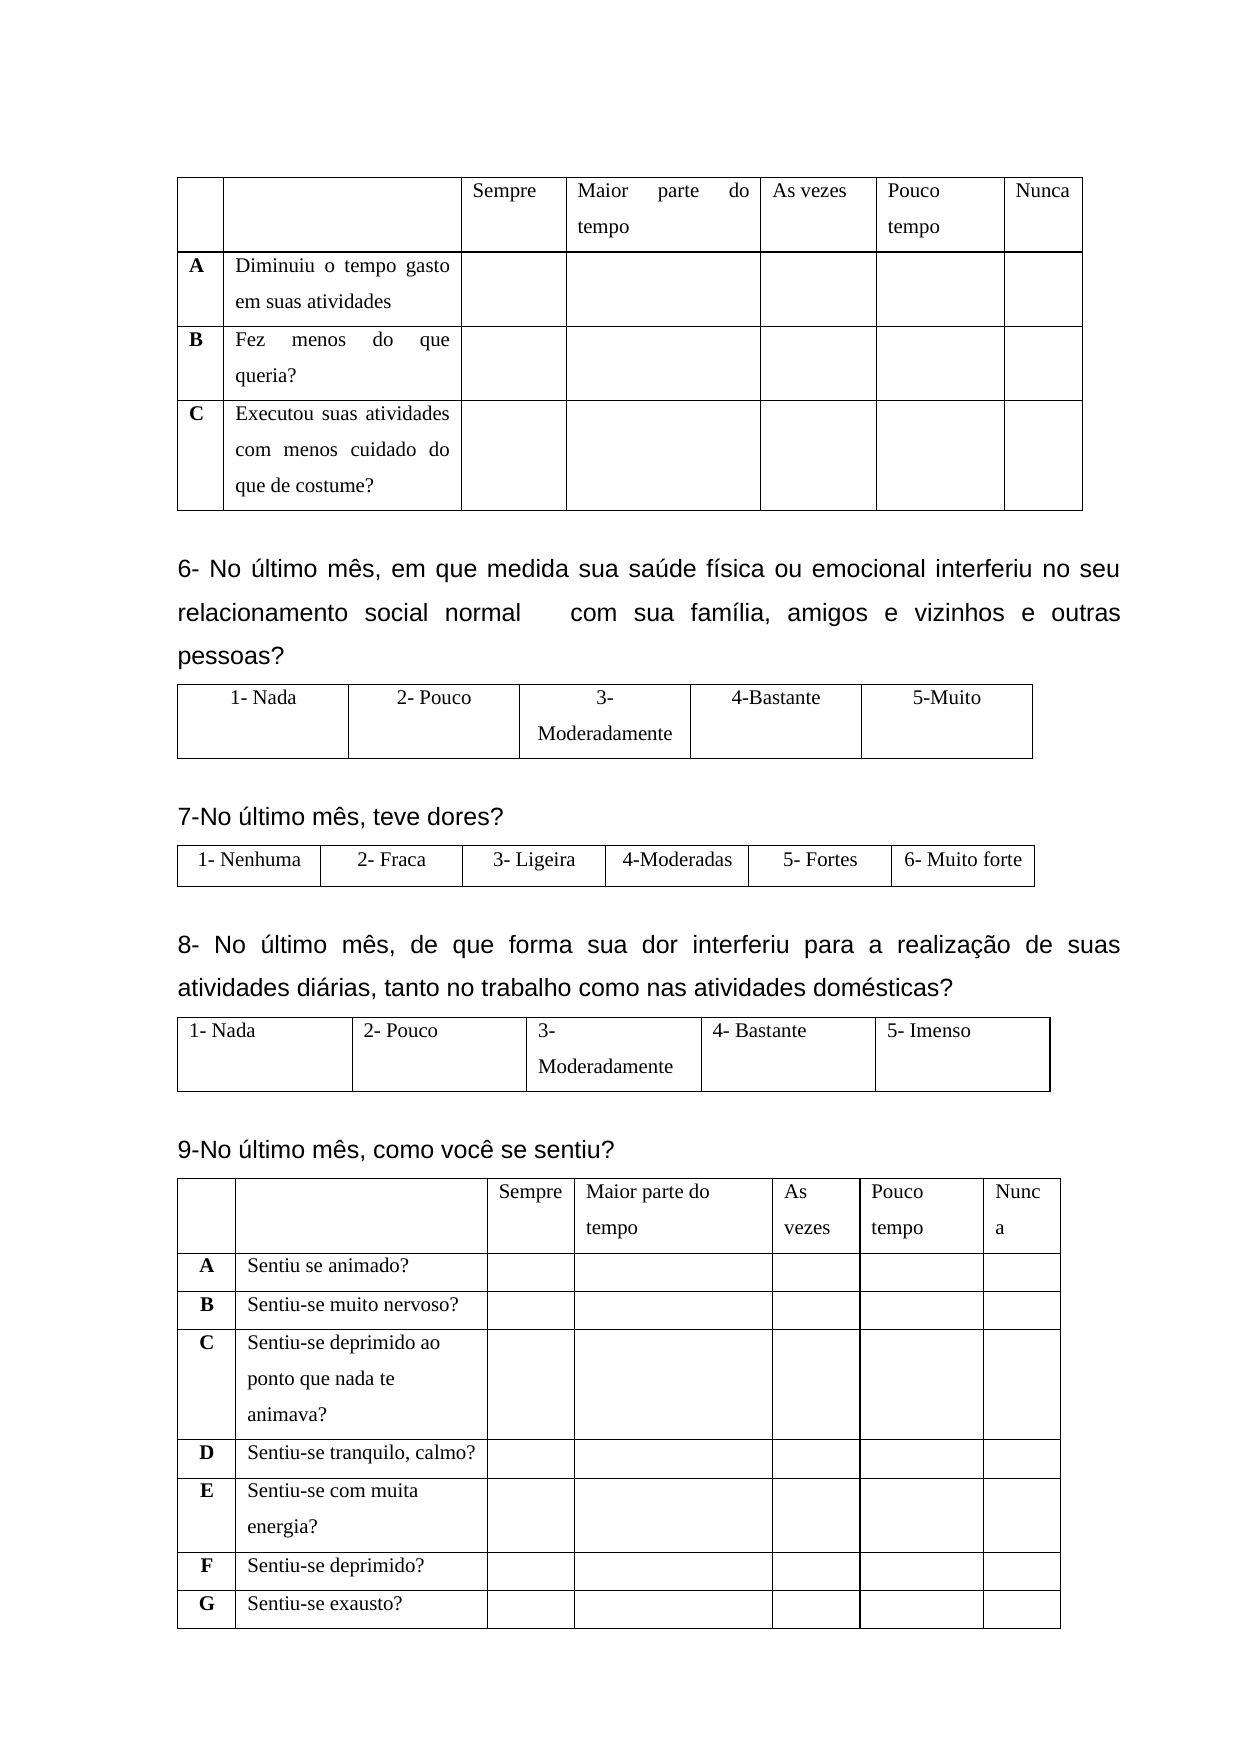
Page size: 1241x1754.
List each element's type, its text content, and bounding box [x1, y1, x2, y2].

table_header 5- Fortes [749, 846, 891, 886]
table_cell D [178, 1440, 235, 1477]
table_cell Sentiu-se muito nervoso? [236, 1292, 487, 1329]
table_cell C [178, 401, 223, 510]
table_header As vezes [773, 1179, 859, 1252]
table_cell [877, 327, 1004, 400]
table_cell [462, 327, 566, 400]
table_cell [761, 401, 876, 510]
table_cell [575, 1292, 772, 1329]
table_cell [773, 1553, 859, 1590]
table_cell [488, 1591, 574, 1628]
table_cell [773, 1440, 859, 1477]
table_cell [984, 1591, 1060, 1628]
text 9-No último mês, como você se sentiu? [177, 1135, 1122, 1164]
table_cell [984, 1292, 1060, 1329]
table_header As vezes [761, 178, 876, 251]
table_cell [462, 253, 566, 326]
table_cell [877, 253, 1004, 326]
table_cell [861, 1553, 983, 1590]
table_cell [861, 1440, 983, 1477]
table_cell [575, 1479, 772, 1552]
table_header 1- Nenhuma [178, 846, 320, 886]
table_cell [488, 1553, 574, 1590]
table_cell [773, 1330, 859, 1439]
text 8- No último mês, de que forma sua dor interferiu para a realização de suas atividades diárias, tanto no trabalho como nas atividades domésticas? [177, 930, 1122, 1002]
table_cell [567, 327, 760, 400]
table_cell [1005, 327, 1082, 400]
table_cell [861, 1591, 983, 1628]
table_cell [1005, 253, 1082, 326]
table_header 1- Nada [178, 685, 348, 758]
table_header Maior parte do tempo [567, 178, 760, 251]
table_cell Sentiu se animado? [236, 1254, 487, 1291]
table_cell Executou suas atividades com menos cuidado do que de costume? [224, 401, 461, 510]
table_cell G [178, 1591, 235, 1628]
table_header 5- Imenso [876, 1018, 1049, 1091]
table_header 4- Bastante [702, 1018, 875, 1091]
table_cell Sentiu-se tranquilo, calmo? [236, 1440, 487, 1477]
table_cell [773, 1254, 859, 1291]
table_cell [984, 1553, 1060, 1590]
table_cell F [178, 1553, 235, 1590]
table_cell [488, 1440, 574, 1477]
table_cell [861, 1479, 983, 1552]
table_cell [575, 1553, 772, 1590]
table_header 3- Moderadamente [527, 1018, 701, 1091]
table_header 5-Muito [862, 685, 1032, 758]
table_cell [567, 253, 760, 326]
table_header 1- Nada [178, 1018, 352, 1091]
table_cell [773, 1292, 859, 1329]
table_cell [861, 1292, 983, 1329]
table_cell A [178, 253, 223, 326]
text 7-No último mês, teve dores? [177, 802, 1122, 831]
table_cell [861, 1330, 983, 1439]
table_cell [488, 1254, 574, 1291]
table_header 6- Muito forte [892, 846, 1034, 886]
table_header Sempre [488, 1179, 574, 1252]
table_cell [761, 327, 876, 400]
table_cell [773, 1479, 859, 1552]
table_cell [575, 1330, 772, 1439]
table_header 2- Pouco [349, 685, 519, 758]
table_header Pouco tempo [877, 178, 1004, 251]
table_header [178, 1179, 235, 1252]
table_cell [575, 1254, 772, 1291]
table_cell [462, 401, 566, 510]
table_header 3- Moderadamente [520, 685, 690, 758]
table_cell Sentiu-se exausto? [236, 1591, 487, 1628]
table_cell [984, 1440, 1060, 1477]
table_cell [984, 1254, 1060, 1291]
table_cell [761, 253, 876, 326]
table_cell [488, 1292, 574, 1329]
table_cell [877, 401, 1004, 510]
table_cell [575, 1591, 772, 1628]
table_header Maior parte do tempo [575, 1179, 772, 1252]
table_cell [773, 1591, 859, 1628]
table_cell C [178, 1330, 235, 1439]
table_cell [575, 1440, 772, 1477]
table_cell [984, 1479, 1060, 1552]
table_header Nunca [984, 1179, 1060, 1252]
table_header Nunca [1005, 178, 1082, 251]
table_header Sempre [462, 178, 566, 251]
table_cell [567, 401, 760, 510]
table_cell Sentiu-se com muita energia? [236, 1479, 487, 1552]
table_cell [488, 1479, 574, 1552]
table_cell B [178, 1292, 235, 1329]
table_cell [1005, 401, 1082, 510]
table_header [236, 1179, 487, 1252]
table_header 2- Fraca [321, 846, 462, 886]
table_header [178, 178, 223, 251]
table_header Pouco tempo [861, 1179, 983, 1252]
table_cell Sentiu-se deprimido ao ponto que nada te animava? [236, 1330, 487, 1439]
table_cell A [178, 1254, 235, 1291]
table_cell [488, 1330, 574, 1439]
table_header 2- Pouco [353, 1018, 526, 1091]
table_cell E [178, 1479, 235, 1552]
table_cell Diminuiu o tempo gasto em suas atividades [224, 253, 461, 326]
table_header 4-Bastante [691, 685, 861, 758]
table_cell Sentiu-se deprimido? [236, 1553, 487, 1590]
table_cell Fez menos do que queria? [224, 327, 461, 400]
table_header 4-Moderadas [606, 846, 748, 886]
table_header 3- Ligeira [463, 846, 605, 886]
table_cell [984, 1330, 1060, 1439]
table_cell [861, 1254, 983, 1291]
table_cell B [178, 327, 223, 400]
text 6- No último mês, em que medida sua saúde física ou emocional interferiu no seu relacionamento social normal com sua família, amigos e vizinhos e outras pessoas? [177, 554, 1122, 669]
table_header [224, 178, 461, 251]
